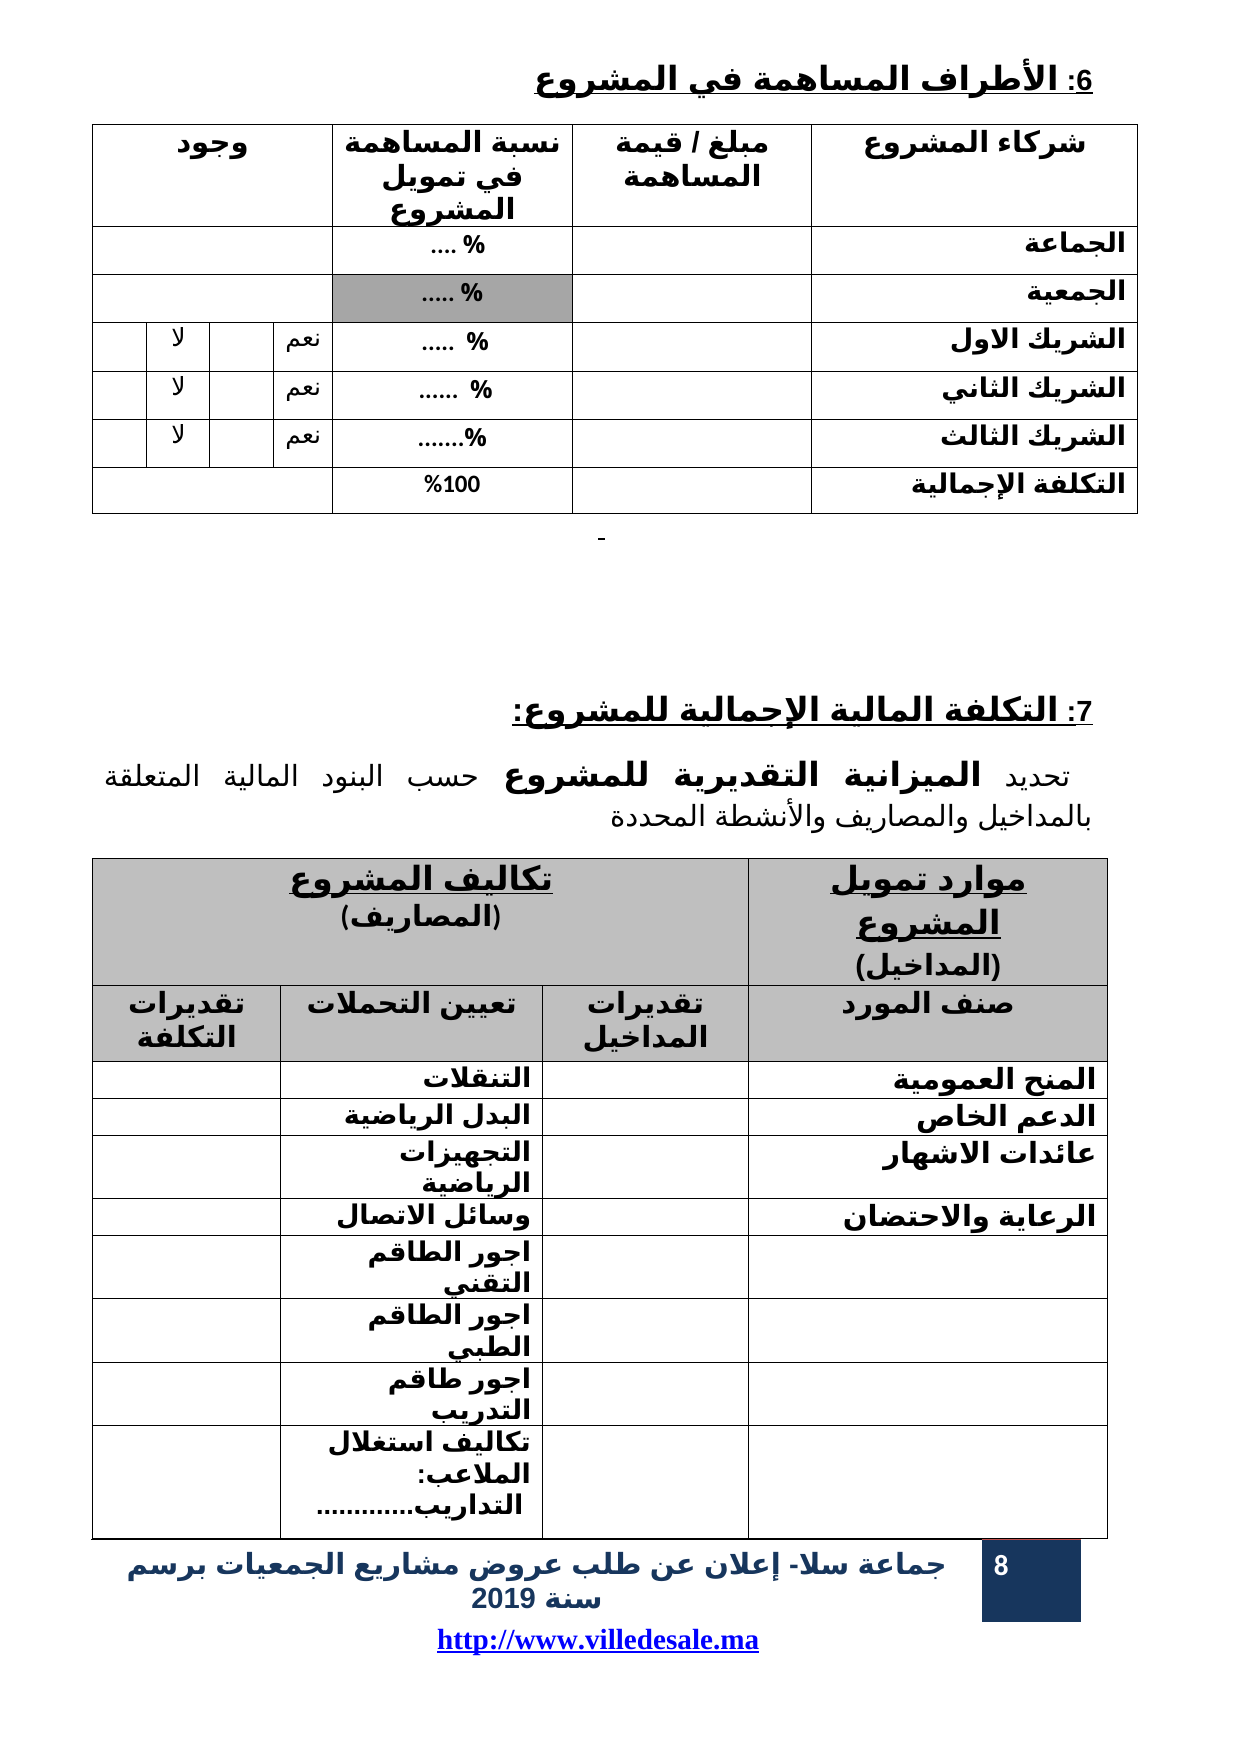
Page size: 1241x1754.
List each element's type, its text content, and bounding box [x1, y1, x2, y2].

table_cell التنقلات [281, 1062, 542, 1098]
table_header موارد تمويل المشروع (المداخيل) [749, 859, 1107, 985]
table_cell [93, 323, 146, 371]
table_cell [543, 1199, 748, 1235]
table_cell لا [147, 420, 209, 467]
table_cell نعم [274, 372, 332, 419]
table_cell الرعاية والاحتضان [749, 1199, 1107, 1235]
table_cell لا [147, 372, 209, 419]
table_cell اجور طاقم التدريب [281, 1363, 542, 1425]
table_cell [543, 1363, 748, 1425]
table_cell [93, 1236, 280, 1298]
table_cell [93, 1062, 280, 1098]
table_cell [573, 275, 811, 322]
table_header مبلغ / قيمة المساهمة [573, 125, 811, 226]
table_header وجود [93, 125, 332, 226]
table_cell اجور الطاقم الطبي [281, 1299, 542, 1362]
table_cell الجماعة [812, 227, 1137, 274]
table_cell نعم [274, 323, 332, 371]
table_cell الجمعية [812, 275, 1137, 322]
table_cell [543, 1236, 748, 1298]
text 6: الأطراف المساهمة في المشروع [103, 59, 1093, 98]
table_cell [210, 372, 273, 419]
table_cell [573, 372, 811, 419]
table_cell المنح العمومية [749, 1062, 1107, 1098]
table_cell [93, 1363, 280, 1425]
table_cell [543, 1299, 748, 1362]
table_cell صنف المورد [749, 986, 1107, 1061]
table_cell التجهيزات الرياضية [281, 1136, 542, 1198]
text 7: التكلفة المالية الإجمالية للمشروع: [103, 690, 1093, 729]
table_cell [573, 227, 811, 274]
table_cell الشريك الثالث [812, 420, 1137, 467]
table_cell [93, 227, 332, 274]
table_cell اجور الطاقم التقني [281, 1236, 542, 1298]
table_cell [93, 1426, 280, 1538]
table_cell [93, 275, 332, 322]
table_cell [543, 1062, 748, 1098]
table_cell تعيين التحملات [281, 986, 542, 1061]
table_cell الدعم الخاص [749, 1099, 1107, 1134]
table_cell ..... % [333, 275, 572, 322]
table_cell ..... % [333, 323, 572, 371]
table_cell %100 [333, 468, 572, 513]
table_header تكاليف المشروع (المصاريف) [93, 859, 748, 985]
table_cell ...... % [333, 372, 572, 419]
table_cell الشريك الاول [812, 323, 1137, 371]
table_cell تقديرات المداخيل [543, 986, 748, 1061]
table_cell [210, 420, 273, 467]
table_cell [543, 1426, 748, 1538]
table_cell عائدات الاشهار [749, 1136, 1107, 1198]
table_cell الشريك الثاني [812, 372, 1137, 419]
table_cell [749, 1299, 1107, 1362]
table_cell [93, 1136, 280, 1198]
table_cell [573, 323, 811, 371]
table_header نسبة المساهمة في تمويل المشروع [333, 125, 572, 226]
table_cell [543, 1099, 748, 1134]
table_cell [749, 1236, 1107, 1298]
table_cell [93, 420, 146, 467]
table_cell [573, 420, 811, 467]
table_cell [749, 1363, 1107, 1425]
table_cell [210, 323, 273, 371]
table_cell [573, 468, 811, 513]
table_cell [93, 1299, 280, 1362]
table_cell تقديرات التكلفة [93, 986, 280, 1061]
table_cell التكلفة الإجمالية [812, 468, 1137, 513]
table_cell [93, 1199, 280, 1235]
table_cell [93, 372, 146, 419]
table_cell [93, 468, 332, 513]
table_cell نعم [274, 420, 332, 467]
table_cell [543, 1136, 748, 1198]
table_cell لا [147, 323, 209, 371]
table_cell وسائل الاتصال [281, 1199, 542, 1235]
table_cell [749, 1426, 1107, 1538]
table_header شركاء المشروع [812, 125, 1137, 226]
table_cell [281, 1426, 542, 1538]
table_cell .......% [333, 420, 572, 467]
table_cell .... % [333, 227, 572, 274]
table_cell [93, 1099, 280, 1134]
text تحديد الميزانية التقديرية للمشروع حسب البنود المالية المتعلقة بالمداخيل والمصاريف والأنشطة المحددة [103, 755, 1093, 832]
table_cell البدل الرياضية [281, 1099, 542, 1134]
